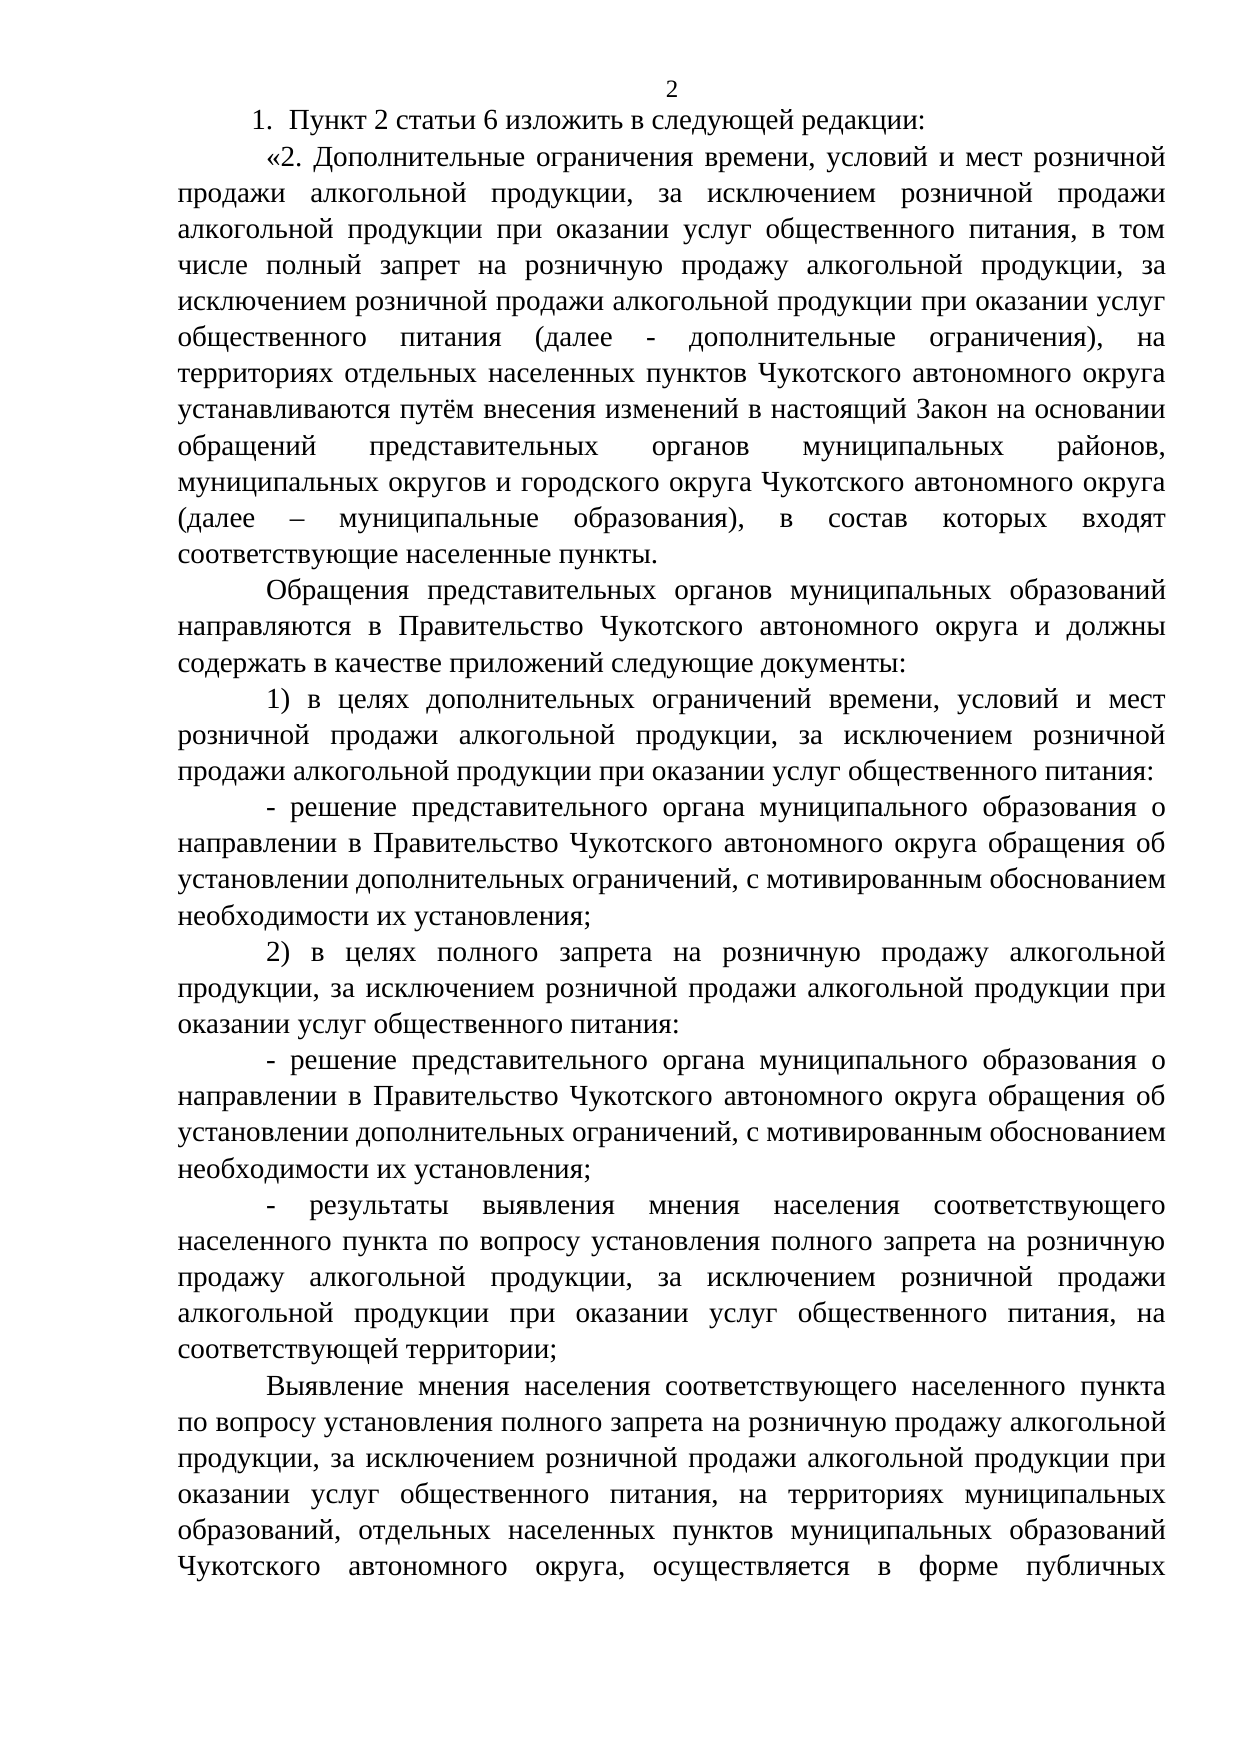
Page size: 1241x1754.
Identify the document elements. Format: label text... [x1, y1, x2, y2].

list 1) в целях дополнительных ограничений времени, условий и мест розничной продажи алкогольной продукции, за исключением розничной продажи алкогольной продукции при оказании услуг общественного питания: [177, 681, 1167, 787]
list - решение представительного органа муниципального образования о направлении в Правительство Чукотского автономного округа обращения об установлении дополнительных ограничений, с мотивированным обоснованием необходимости их установления; [177, 1042, 1167, 1184]
list Пункт 2 статьи 6 изложить в следующей редакции: [251, 102, 1167, 136]
list 2) в целях полного запрета на розничную продажу алкогольной продукции, за исключением розничной продажи алкогольной продукции при оказании услуг общественного питания: [177, 934, 1167, 1040]
list «2. Дополнительные ограничения времени, условий и мест розничной продажи алкогольной продукции, за исключением розничной продажи алкогольной продукции при оказании услуг общественного питания, в том числе полный запрет на розничную продажу алкогольной продукции, за исключением розничной продажи алкогольной продукции при оказании услуг общественного питания (далее - дополнительные ограничения), на территориях отдельных населенных пунктов Чукотского автономного округа устанавливаются путём внесения изменений в настоящий Закон на основании обращений представительных органов муниципальных районов, муниципальных округов и городского округа Чукотского автономного округа (далее – муниципальные образования), в состав которых входят соответствующие населенные пункты. [177, 139, 1167, 570]
list Обращения представительных органов муниципальных образований направляются в Правительство Чукотского автономного округа и должны содержать в качестве приложений следующие документы: [177, 572, 1167, 678]
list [177, 1368, 1167, 1582]
list - решение представительного органа муниципального образования о направлении в Правительство Чукотского автономного округа обращения об установлении дополнительных ограничений, с мотивированным обоснованием необходимости их установления; [177, 789, 1167, 931]
list - результаты выявления мнения населения соответствующего населенного пункта по вопросу установления полного запрета на розничную продажу алкогольной продукции, за исключением розничной продажи алкогольной продукции при оказании услуг общественного питания, на соответствующей территории; [177, 1187, 1167, 1365]
